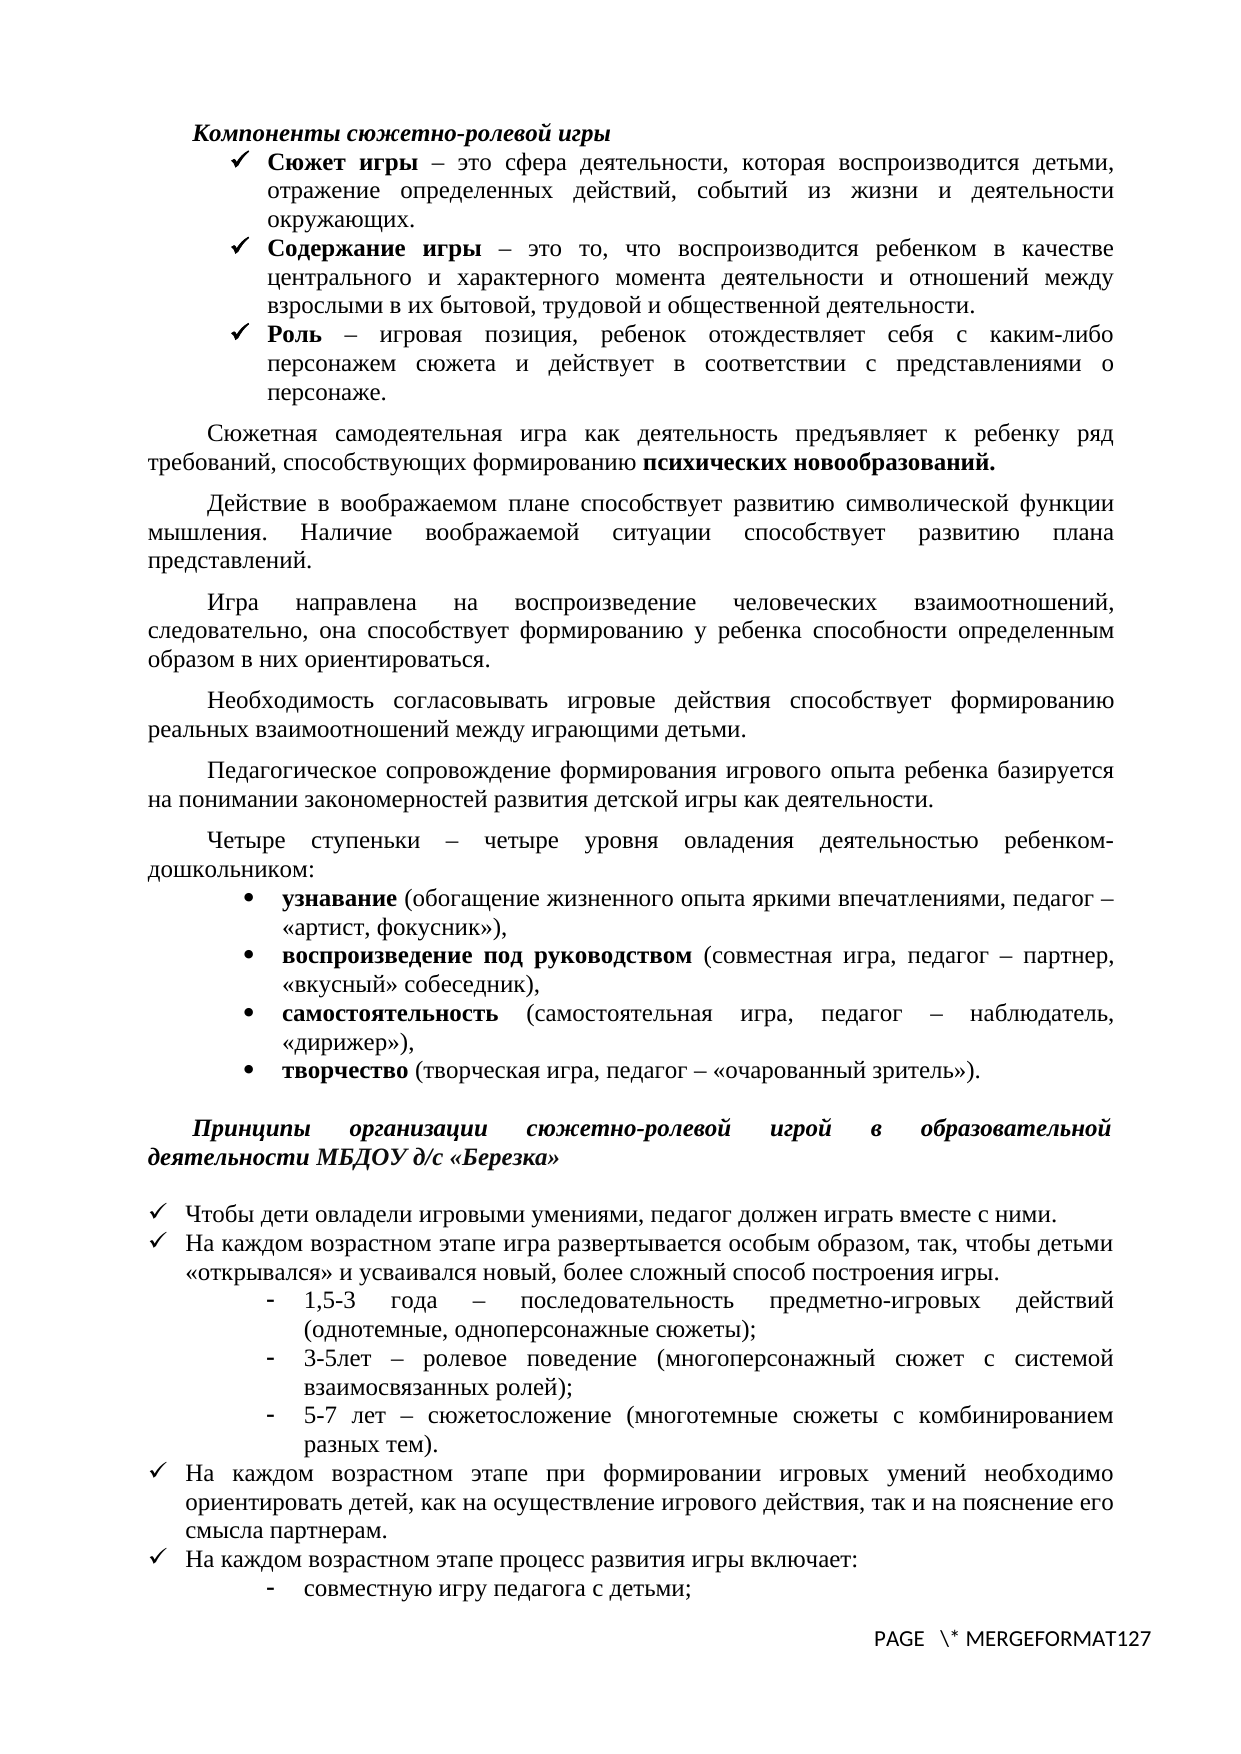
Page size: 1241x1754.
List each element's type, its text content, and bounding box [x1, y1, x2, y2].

text Педагогическое сопровождение формирования игрового опыта ребенка базируется на понимании закономерностей развития детской игры как деятельности. [148, 756, 1115, 813]
list самостоятельность (самостоятельная игра, педагог – наблюдатель, «дирижер»), [244, 998, 1115, 1056]
list совместную игру педагога с детьми; [266, 1573, 1115, 1602]
list 5-7 лет – сюжетосложение (многотемные сюжеты с комбинированием разных тем). [266, 1401, 1115, 1458]
list творчество (творческая игра, педагог – «очарованный зритель»). [244, 1056, 1115, 1084]
text Необходимость согласовывать игровые действия способствует формированию реальных взаимоотношений между играющими детьми. [148, 686, 1115, 743]
list На каждом возрастном этапе процесс развития игры включает: [148, 1544, 1115, 1573]
text Игра направлена на воспроизведение человеческих взаимоотношений, следовательно, она способствует формированию у ребенка способности определенным образом в них ориентироваться. [148, 587, 1115, 673]
text Действие в воображаемом плане способствует развитию символической функции мышления. Наличие воображаемой ситуации способствует развитию плана представлений. [148, 488, 1115, 574]
list Содержание игры – это то, что воспроизводится ребенком в качестве центрального и характерного момента деятельности и отношений между взрослыми в их бытовой, трудовой и общественной деятельности. [229, 233, 1115, 319]
text Сюжетная самодеятельная игра как деятельность предъявляет к ребенку ряд требований, способствующих формированию психических новообразований. [148, 418, 1115, 476]
text Принципы организации сюжетно-ролевой игрой в образовательной деятельности МБДОУ д/с «Березка» [148, 1113, 1115, 1171]
list узнавание (обогащение жизненного опыта яркими впечатлениями, педагог – «артист, фокусник»), [244, 883, 1115, 941]
list Роль – игровая позиция, ребенок отождествляет себя с каким-либо персонажем сюжета и действует в соответствии с представлениями о персонаже. [229, 319, 1115, 406]
text Компоненты сюжетно-ролевой игры [148, 118, 1115, 147]
list воспроизведение под руководством (совместная игра, педагог – партнер, «вкусный» собеседник), [244, 941, 1115, 998]
list Чтобы дети овладели игровыми умениями, педагог должен играть вместе с ними. [148, 1199, 1115, 1228]
list Сюжет игры – это сфера деятельности, которая воспроизводится детьми, отражение определенных действий, событий из жизни и деятельности окружающих. [229, 147, 1115, 233]
list На каждом возрастном этапе при формировании игровых умений необходимо ориентировать детей, как на осуществление игрового действия, так и на пояснение его смысла партнерам. [148, 1458, 1115, 1544]
list На каждом возрастном этапе игра развертывается особым образом, так, чтобы детьми «открывался» и усваивался новый, более сложный способ построения игры. [148, 1228, 1115, 1286]
text Четыре ступеньки – четыре уровня овладения деятельностью ребенком-дошкольником: [148, 826, 1115, 883]
list 3-5лет – ролевое поведение (многоперсонажный сюжет с системой взаимосвязанных ролей); [266, 1343, 1115, 1401]
list 1,5-3 года – последовательность предметно-игровых действий (однотемные, одноперсонажные сюжеты); [266, 1286, 1115, 1343]
